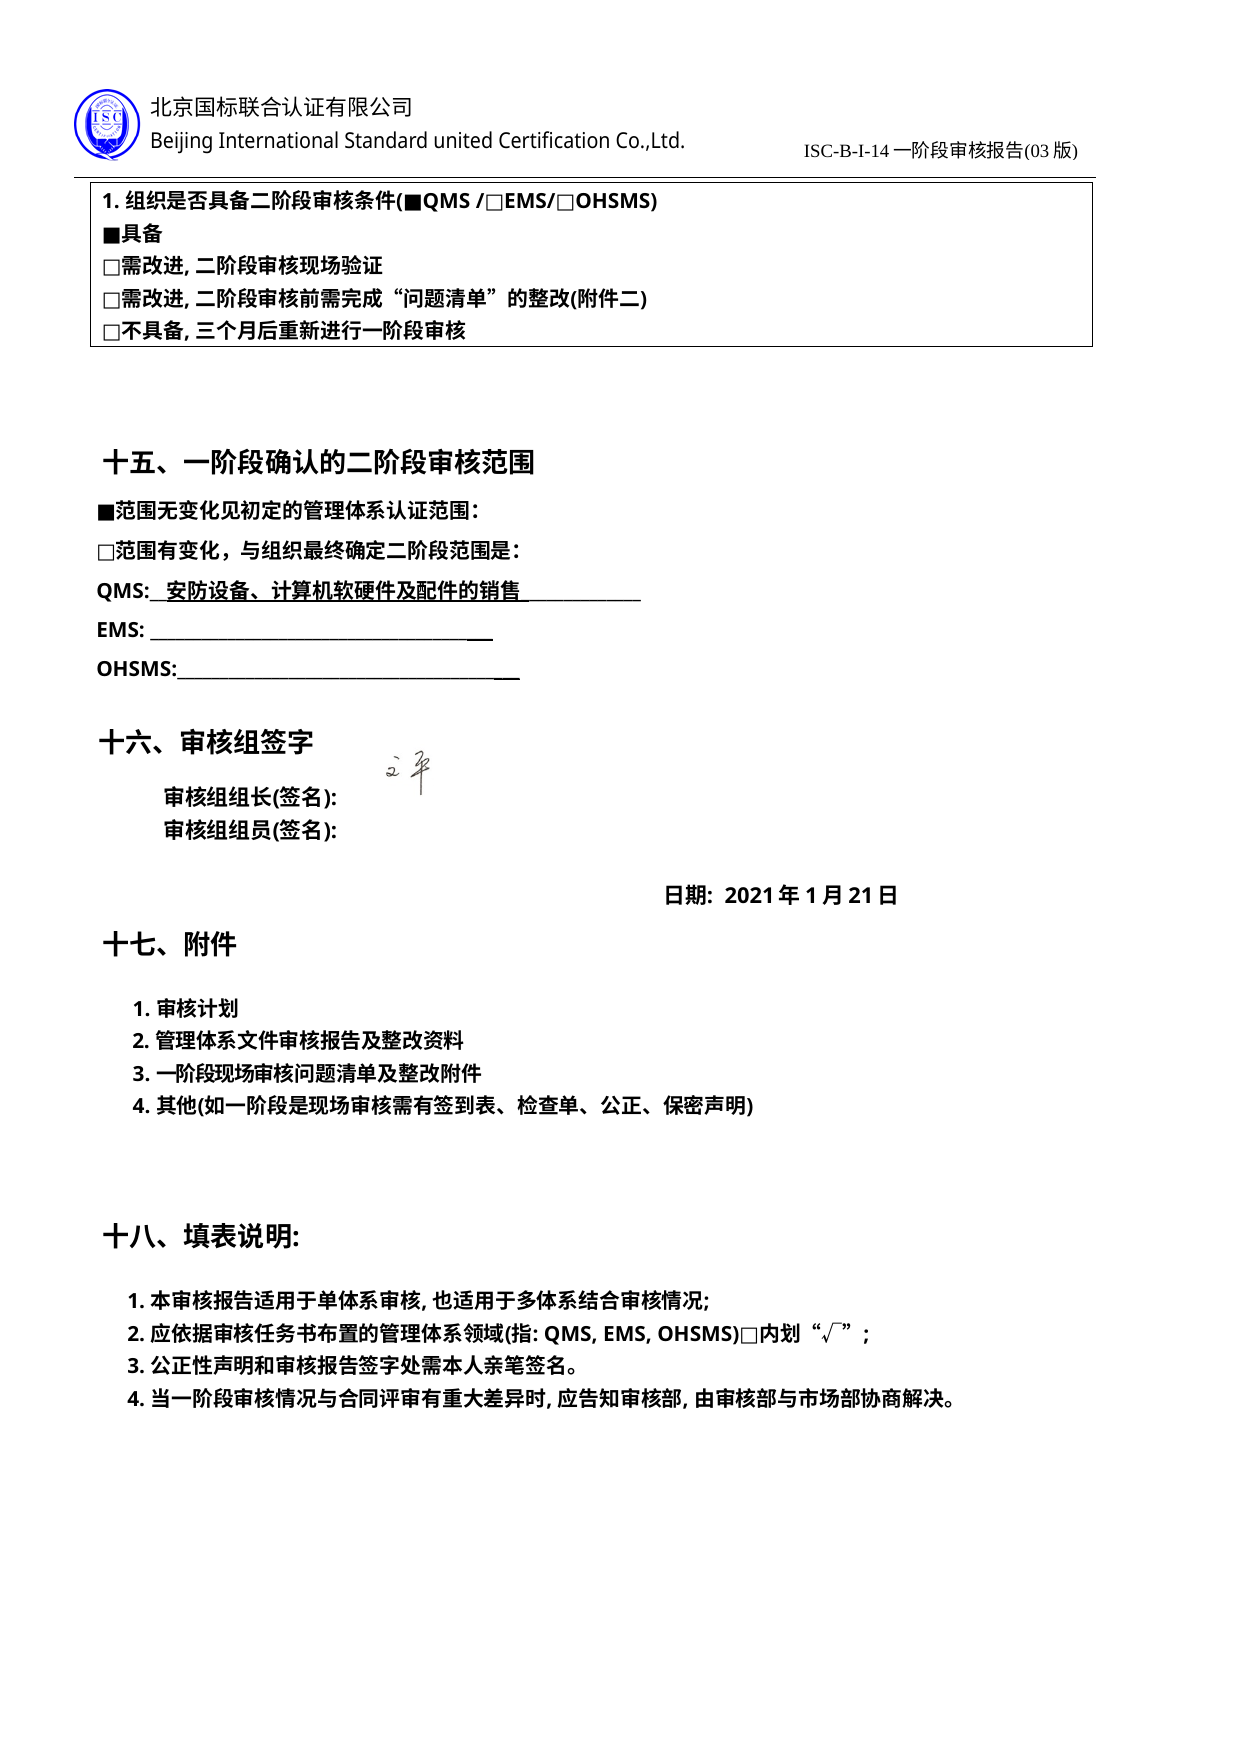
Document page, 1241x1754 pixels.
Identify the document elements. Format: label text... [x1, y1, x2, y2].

text 审核组组长(签名): [75, 780, 1107, 812]
text 1. 本审核报告适用于单体系审核, 也适用于多体系结合审核情况; [104, 1284, 1107, 1316]
text OHSMS:________________________________________ [75, 653, 1107, 685]
text 1. 审核计划 [104, 991, 1107, 1024]
text EMS: ________________________________________ [75, 613, 1107, 646]
table_header 1. 组织是否具备二阶段审核条件(■QMS /□EMS/□OHSMS) ■具备 □需改进, 二阶段审核现场验证 □需改进, 二阶段审核前需完成“问题清单”的整改(附件二) □不具备, 三个月后重新进行一阶段审核 [91, 183, 1092, 346]
text 审核组组员(签名): [75, 812, 1107, 845]
text 十六、审核组签字 [75, 708, 1107, 773]
text 3. 公正性声明和审核报告签字处需本人亲笔签名。 [104, 1349, 1107, 1381]
text 日期: 2021年1月21日 [75, 877, 1107, 910]
text ■范围无变化见初定的管理体系认证范围： [75, 493, 1107, 526]
text 4. 其他(如一阶段是现场审核需有签到表、检查单、公正、保密声明) [104, 1089, 1107, 1121]
picture [74, 89, 143, 161]
text 十五、一阶段确认的二阶段审核范围 [75, 428, 1107, 493]
text 3. 一阶段现场审核问题清单及整改附件 [104, 1056, 1107, 1089]
text 2. 管理体系文件审核报告及整改资料 [104, 1024, 1107, 1056]
text 2. 应依据审核任务书布置的管理体系领域(指: QMS, EMS, OHSMS)□内划“√”; [104, 1316, 1107, 1349]
text □范围有变化，与组织最终确定二阶段范围是： [75, 533, 1107, 566]
text 十七、附件 [75, 910, 1107, 975]
text QMS:__安防设备、计算机软硬件及配件的销售______________ [75, 573, 1107, 606]
text 十八、填表说明: [75, 1202, 1107, 1267]
picture [380, 741, 434, 797]
text 4. 当一阶段审核情况与合同评审有重大差异时, 应告知审核部, 由审核部与市场部协商解决。 [104, 1381, 1107, 1414]
